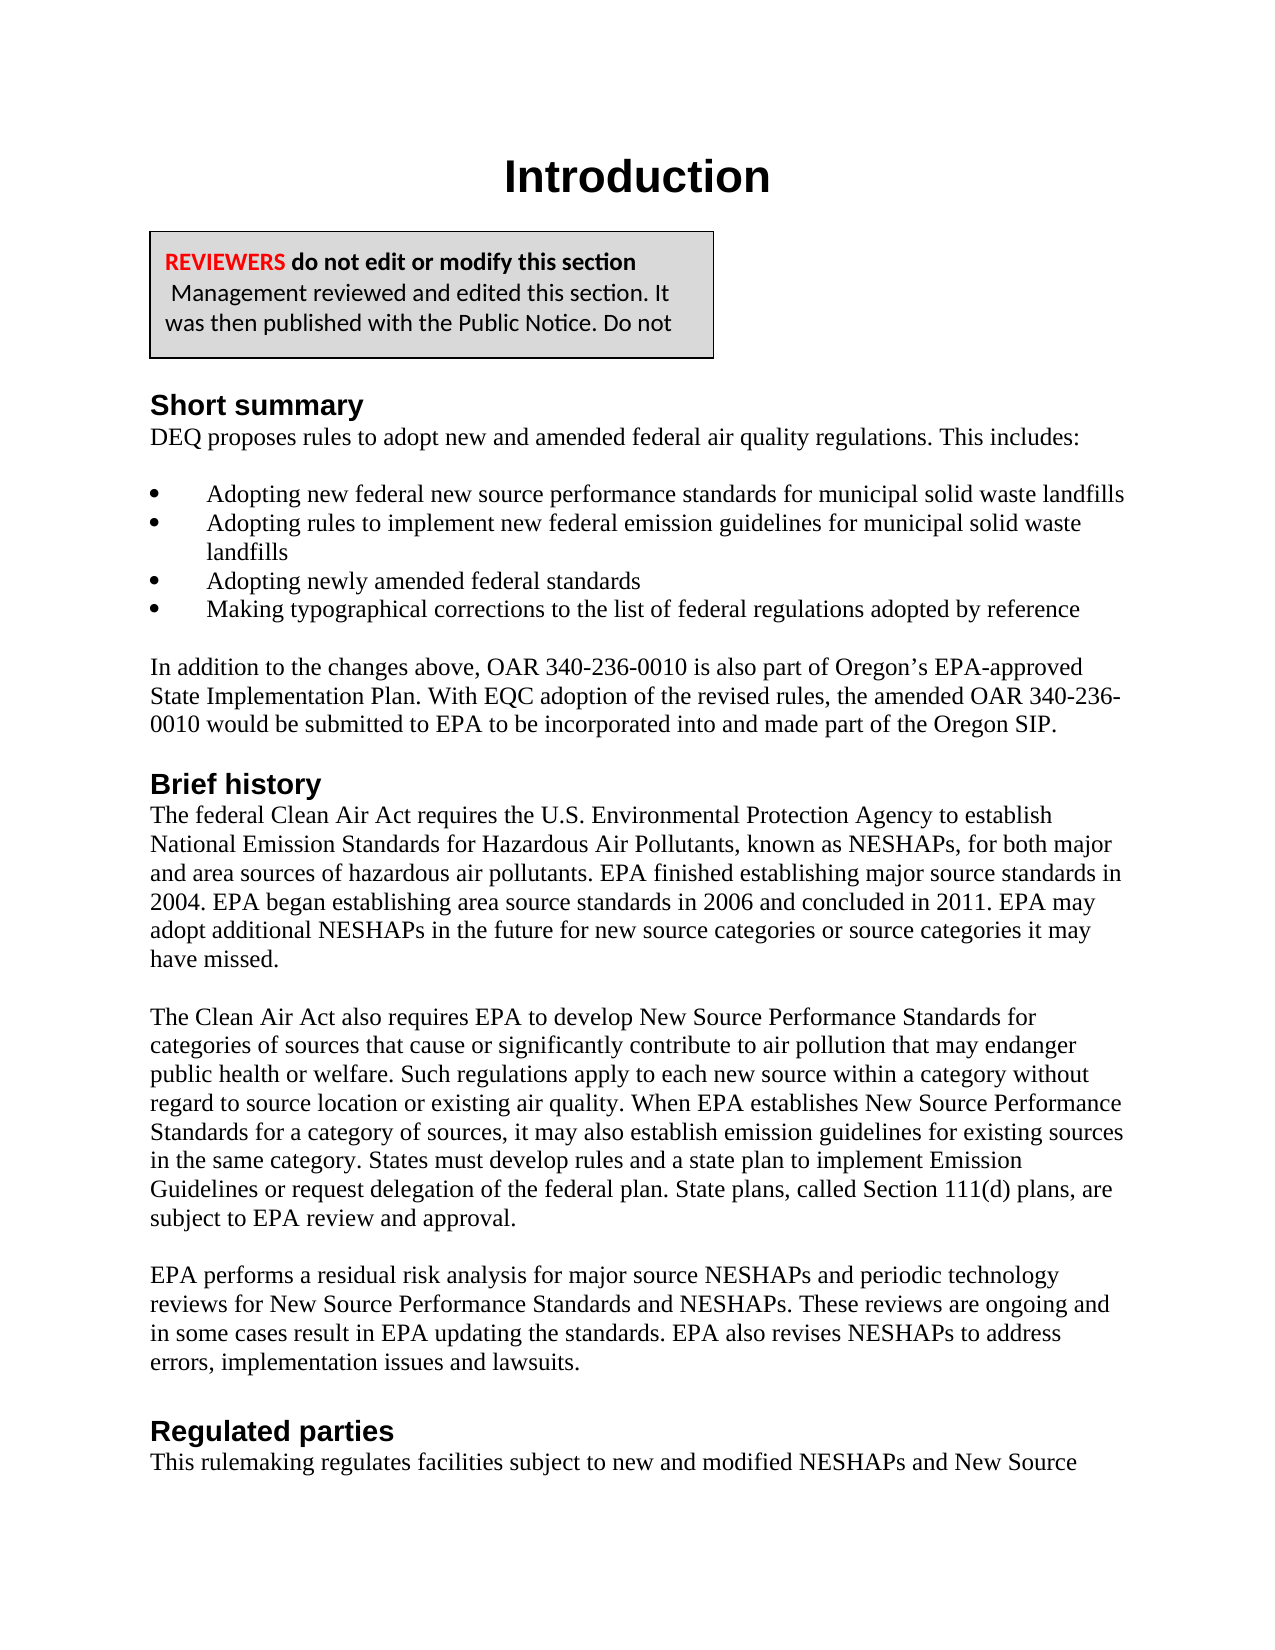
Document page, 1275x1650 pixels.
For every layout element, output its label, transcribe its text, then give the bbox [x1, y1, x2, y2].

text This rulemaking regulates facilities subject to new and modified NESHAPs and New Source [150, 1447, 1125, 1476]
list Adopting new federal new source performance standards for municipal solid waste landfills [150, 479, 1125, 508]
text In addition to the changes above, OAR 340-236-0010 is also part of Oregon’s EPA-approved State Implementation Plan. With EQC adoption of the revised rules, the amended OAR 340-236-0010 would be submitted to EPA to be incorporated into and made part of the Oregon SIP. [150, 652, 1125, 738]
subtitle Short summary [150, 388, 1125, 422]
list Adopting newly amended federal standards [150, 566, 1125, 594]
text The federal Clean Air Act requires the U.S. Environmental Protection Agency to establish [150, 801, 1125, 829]
subtitle Introduction [150, 150, 1125, 203]
text DEQ proposes rules to adopt new and amended federal air quality regulations. This includes: [150, 422, 1125, 451]
text EPA performs a residual risk analysis for major source NESHAPs and periodic technology reviews for New Source Performance Standards and NESHAPs. These reviews are ongoing and in some cases result in EPA updating the standards. EPA also revises NESHAPs to address errors, implementation issues and lawsuits. [150, 1261, 1125, 1376]
list Adopting rules to implement new federal emission guidelines for municipal solid waste landfills [150, 508, 1125, 566]
subtitle Regulated parties [150, 1414, 1125, 1447]
subtitle Brief history [150, 767, 1125, 801]
list Making typographical corrections to the list of federal regulations adopted by reference [150, 594, 1125, 623]
text National Emission Standards for Hazardous Air Pollutants, known as NESHAPs, for both major and area sources of hazardous air pollutants. EPA finished establishing major source standards in 2004. EPA began establishing area source standards in 2006 and concluded in 2011. EPA may adopt additional NESHAPs in the future for new source categories or source categories it may have missed. [150, 829, 1125, 973]
text The Clean Air Act also requires EPA to develop New Source Performance Standards for categories of sources that cause or significantly contribute to air pollution that may endanger public health or welfare. Such regulations apply to each new source within a category without regard to source location or existing air quality. When EPA establishes New Source Performance Standards for a category of sources, it may also establish emission guidelines for existing sources in the same category. States must develop rules and a state plan to implement Emission Guidelines or request delegation of the federal plan. State plans, called Section 111(d) plans, are subject to EPA review and approval. [150, 1002, 1125, 1232]
